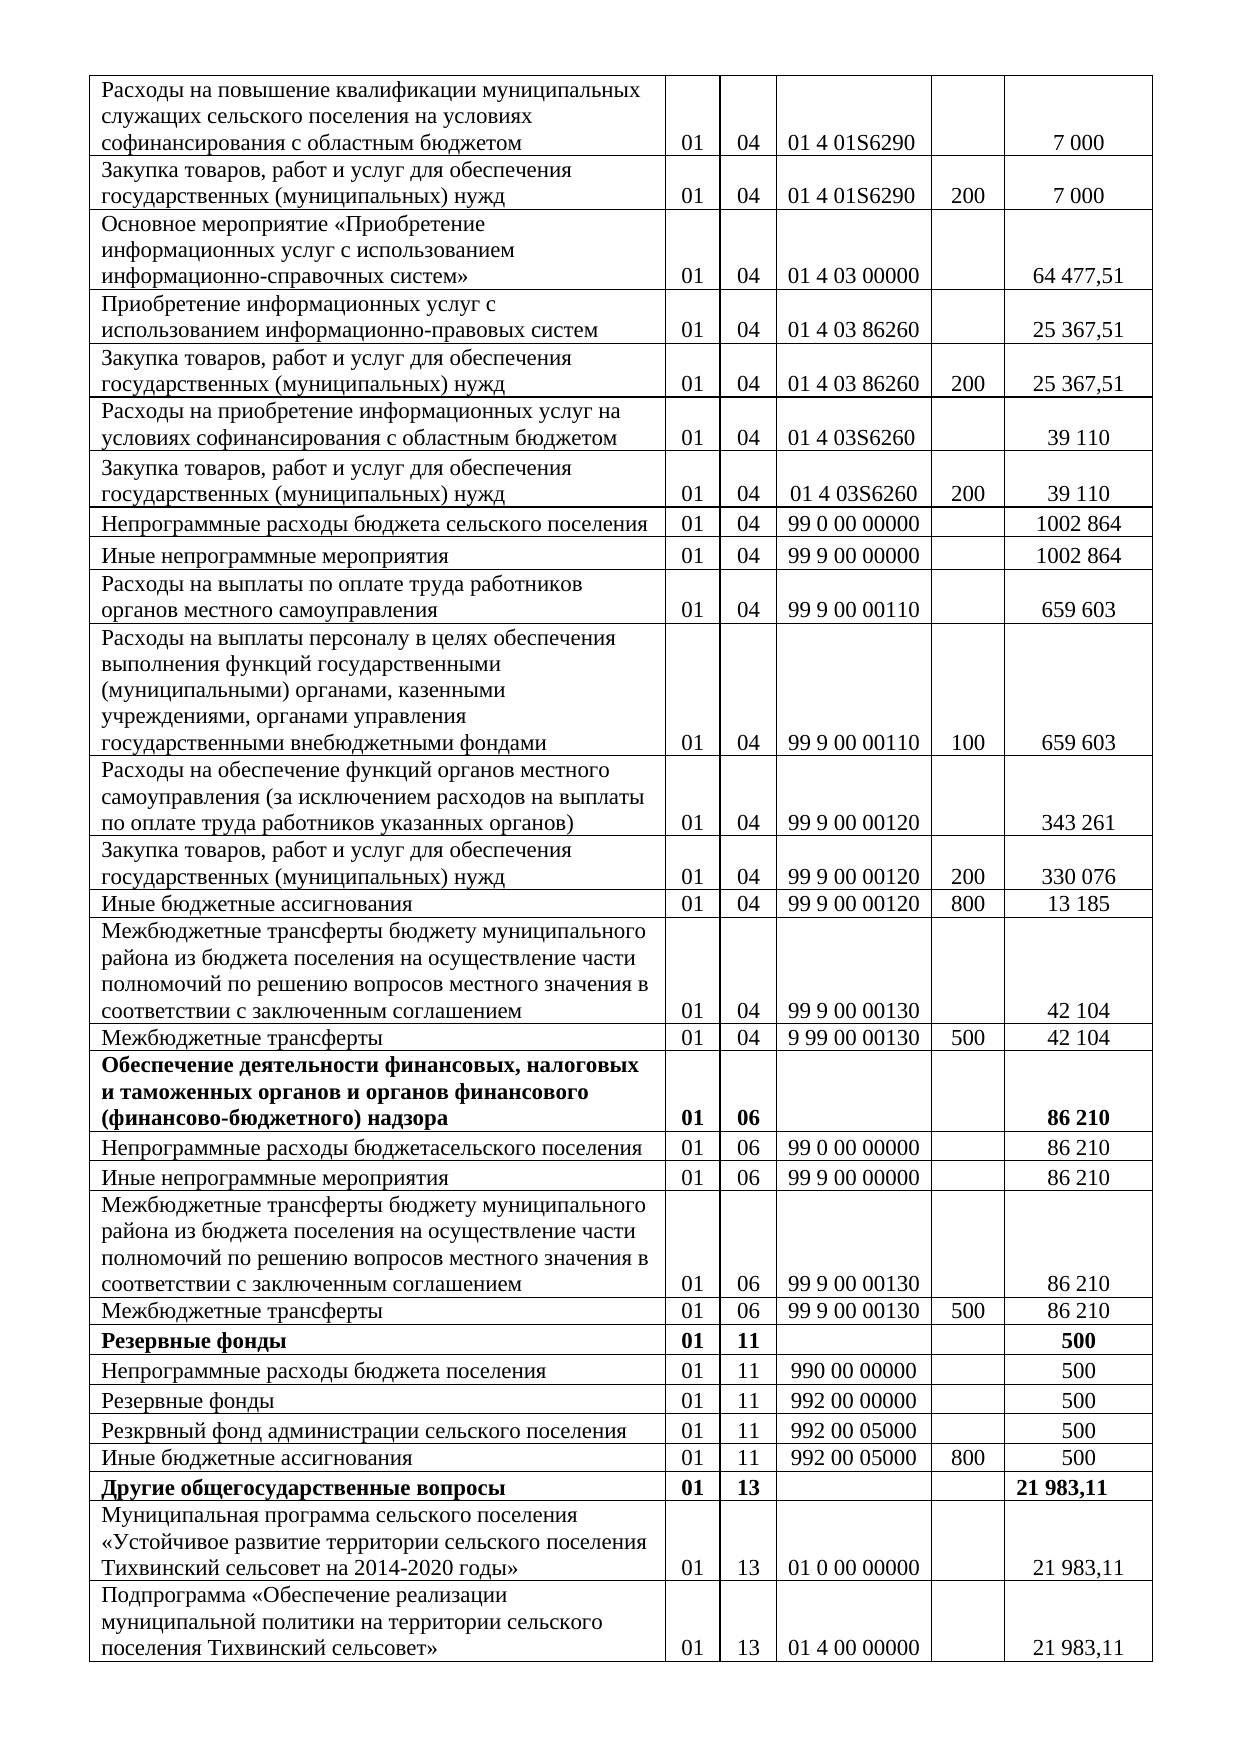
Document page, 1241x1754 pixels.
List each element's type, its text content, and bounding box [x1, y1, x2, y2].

table_cell 39 110 [1005, 398, 1152, 450]
table_cell Расходы на повышение квалификации муниципальных служащих сельского поселения на условиях софинансирования с областным бюджетом [90, 76, 665, 155]
table_cell 01 [666, 836, 719, 889]
table_cell [932, 76, 1004, 155]
table_cell 01 4 00 00000 [777, 1581, 931, 1661]
table_cell 99 0 00 00000 [777, 508, 931, 536]
table_cell 9 99 00 00130 [777, 1024, 931, 1050]
table_cell 200 [932, 836, 1004, 889]
table_cell 992 00 05000 [777, 1414, 931, 1443]
table_cell 13 [721, 1501, 776, 1580]
table_cell [932, 398, 1004, 450]
table_cell Основное мероприятие «Приобретение информационных услуг с использованием информационно-справочных систем» [90, 210, 665, 289]
table_cell 04 [721, 836, 776, 889]
table_cell 01 4 03S6260 [777, 451, 931, 506]
table_cell 04 [721, 1024, 776, 1050]
table_cell Расходы на выплаты по оплате труда работников органов местного самоуправления [90, 570, 665, 622]
table_cell 04 [721, 537, 776, 569]
table_cell 04 [721, 210, 776, 289]
table_cell 500 [1005, 1325, 1152, 1354]
table_cell 01 [666, 398, 719, 450]
table_cell [932, 756, 1004, 835]
table_cell Подпрограмма «Обеспечение реализации муниципальной политики на территории сельского поселения Тихвинский сельсовет» [90, 1581, 665, 1661]
table_cell 7 000 [1005, 76, 1152, 155]
table_cell 42 104 [1005, 918, 1152, 1023]
table_cell 01 [666, 756, 719, 835]
table_cell Закупка товаров, работ и услуг для обеспечения государственных (муниципальных) нужд [90, 836, 665, 889]
table_cell 01 [666, 1472, 719, 1500]
table_cell 25 367,51 [1005, 344, 1152, 396]
table_cell 500 [932, 1298, 1004, 1324]
table_cell [932, 1385, 1004, 1413]
table_cell 01 [666, 156, 719, 209]
table_cell 500 [1005, 1444, 1152, 1471]
table_cell 990 00 00000 [777, 1355, 931, 1383]
table_cell 42 104 [1005, 1024, 1152, 1050]
table_cell 01 [666, 451, 719, 506]
table_cell Расходы на обеспечение функций органов местного самоуправления (за исключением расходов на выплаты по оплате труда работников указанных органов) [90, 756, 665, 835]
table_cell 01 [666, 537, 719, 569]
table_cell [932, 918, 1004, 1023]
table_cell 01 [666, 344, 719, 396]
table_cell 01 [666, 1051, 719, 1131]
table_cell Иные непрограммные мероприятия [90, 1161, 665, 1190]
table_cell 04 [721, 756, 776, 835]
table_cell 86 210 [1005, 1051, 1152, 1131]
table_cell Межбюджетные трансферты бюджету муниципального района из бюджета поселения на осуществление части полномочий по решению вопросов местного значения в соответствии с заключенным соглашением [90, 1191, 665, 1297]
table_cell 11 [721, 1355, 776, 1383]
table_cell 99 9 00 00130 [777, 918, 931, 1023]
table_cell Непрограммные расходы бюджета сельского поселения [90, 508, 665, 536]
table_cell Расходы на выплаты персоналу в целях обеспечения выполнения функций государственными (муниципальными) органами, казенными учреждениями, органами управления государственными внебюджетными фондами [90, 624, 665, 755]
table_cell 04 [721, 344, 776, 396]
table_cell 200 [932, 156, 1004, 209]
table_cell 99 9 00 00120 [777, 756, 931, 835]
table_cell Закупка товаров, работ и услуг для обеспечения государственных (муниципальных) нужд [90, 451, 665, 506]
table_cell 500 [1005, 1414, 1152, 1443]
table_cell 01 4 01S6290 [777, 156, 931, 209]
table_cell 992 00 05000 [777, 1444, 931, 1471]
table_cell Закупка товаров, работ и услуг для обеспечения государственных (муниципальных) нужд [90, 156, 665, 209]
table_cell 99 9 00 00000 [777, 1161, 931, 1190]
table_cell 200 [932, 451, 1004, 506]
table_cell 04 [721, 890, 776, 917]
table_cell 01 [666, 76, 719, 155]
table_cell [932, 508, 1004, 536]
table_cell 06 [721, 1051, 776, 1131]
table_cell [777, 1051, 931, 1131]
table_cell 500 [932, 1024, 1004, 1050]
table_cell 01 [666, 210, 719, 289]
table_cell 86 210 [1005, 1191, 1152, 1297]
table_cell 01 [666, 624, 719, 755]
table_cell [932, 210, 1004, 289]
table_cell 04 [721, 918, 776, 1023]
table_cell [932, 1132, 1004, 1160]
table_cell [932, 1161, 1004, 1190]
table_cell 992 00 00000 [777, 1385, 931, 1413]
table_cell 06 [721, 1191, 776, 1297]
table_cell 13 [721, 1581, 776, 1661]
table_cell 01 [666, 1581, 719, 1661]
table_cell 04 [721, 76, 776, 155]
table_cell Приобретение информационных услуг с использованием информационно-правовых систем [90, 290, 665, 343]
table_cell [932, 1501, 1004, 1580]
table_cell [932, 1355, 1004, 1383]
table_cell [932, 537, 1004, 569]
table_cell 01 [666, 1385, 719, 1413]
table_cell 11 [721, 1385, 776, 1413]
table_cell 659 603 [1005, 570, 1152, 622]
table_cell 659 603 [1005, 624, 1152, 755]
table_cell 06 [721, 1132, 776, 1160]
table_cell [777, 1325, 931, 1354]
table_cell 64 477,51 [1005, 210, 1152, 289]
table_cell 86 210 [1005, 1298, 1152, 1324]
table_cell 01 [666, 290, 719, 343]
table_cell Иные непрограммные мероприятия [90, 537, 665, 569]
table_cell 04 [721, 290, 776, 343]
table_cell 01 [666, 890, 719, 917]
table_cell Иные бюджетные ассигнования [90, 890, 665, 917]
table_cell 01 [666, 1501, 719, 1580]
table_cell 01 [666, 570, 719, 622]
table_cell 99 9 00 00110 [777, 624, 931, 755]
table_cell 01 [666, 918, 719, 1023]
table_cell 13 185 [1005, 890, 1152, 917]
table_cell 04 [721, 398, 776, 450]
table_cell 01 [666, 1298, 719, 1324]
table_cell 800 [932, 890, 1004, 917]
table_cell 01 4 03S6260 [777, 398, 931, 450]
table_cell 99 0 00 00000 [777, 1132, 931, 1160]
table_cell 21 983,11 [1005, 1501, 1152, 1580]
table_cell 01 [666, 1191, 719, 1297]
table_cell Обеспечение деятельности финансовых, налоговых и таможенных органов и органов финансового (финансово-бюджетного) надзора [90, 1051, 665, 1131]
table_cell [932, 1472, 1004, 1500]
table_cell [932, 1581, 1004, 1661]
table_cell 11 [721, 1444, 776, 1471]
table_cell 99 9 00 00120 [777, 836, 931, 889]
table_cell 500 [1005, 1355, 1152, 1383]
table_cell 11 [721, 1325, 776, 1354]
table_cell 1002 864 [1005, 508, 1152, 536]
table_cell Межбюджетные трансферты [90, 1298, 665, 1324]
table_cell 11 [721, 1414, 776, 1443]
table_cell 99 9 00 00130 [777, 1191, 931, 1297]
table_cell Межбюджетные трансферты бюджету муниципального района из бюджета поселения на осуществление части полномочий по решению вопросов местного значения в соответствии с заключенным соглашением [90, 918, 665, 1023]
table_cell 99 9 00 00000 [777, 537, 931, 569]
table_cell 99 9 00 00110 [777, 570, 931, 622]
table_cell 04 [721, 570, 776, 622]
table_cell 01 [666, 508, 719, 536]
table_cell Другие общегосударственные вопросы [90, 1472, 665, 1500]
table_cell 100 [932, 624, 1004, 755]
table_cell 01 4 03 86260 [777, 290, 931, 343]
table_cell Непрограммные расходы бюджетасельского поселения [90, 1132, 665, 1160]
table_cell 04 [721, 156, 776, 209]
table_cell Непрограммные расходы бюджета поселения [90, 1355, 665, 1383]
table_cell 04 [721, 624, 776, 755]
table_cell 500 [1005, 1385, 1152, 1413]
table_cell 04 [721, 508, 776, 536]
table_cell [777, 1472, 931, 1500]
table_cell 01 [666, 1161, 719, 1190]
table_cell 200 [932, 344, 1004, 396]
table_cell 01 4 03 86260 [777, 344, 931, 396]
table_cell 86 210 [1005, 1132, 1152, 1160]
table_cell Закупка товаров, работ и услуг для обеспечения государственных (муниципальных) нужд [90, 344, 665, 396]
table_cell Муниципальная программа сельского поселения «Устойчивое развитие территории сельского поселения Тихвинский сельсовет на 2014-2020 годы» [90, 1501, 665, 1580]
table_cell Резкрвный фонд администрации сельского поселения [90, 1414, 665, 1443]
table_cell 01 4 03 00000 [777, 210, 931, 289]
table_cell 21 983,11 [1005, 1581, 1152, 1661]
table_cell 343 261 [1005, 756, 1152, 835]
table_cell 1002 864 [1005, 537, 1152, 569]
table_cell 06 [721, 1161, 776, 1190]
table_cell 01 [666, 1414, 719, 1443]
table_cell 01 4 01S6290 [777, 76, 931, 155]
table_cell 86 210 [1005, 1161, 1152, 1190]
table_cell 99 9 00 00120 [777, 890, 931, 917]
table_cell [932, 1191, 1004, 1297]
table_cell Иные бюджетные ассигнования [90, 1444, 665, 1471]
table_cell Межбюджетные трансферты [90, 1024, 665, 1050]
table_cell [932, 1051, 1004, 1131]
table_cell [932, 1325, 1004, 1354]
table_cell 06 [721, 1298, 776, 1324]
table_cell [932, 290, 1004, 343]
table_cell 01 [666, 1325, 719, 1354]
table_cell 04 [721, 451, 776, 506]
table_cell 01 [666, 1444, 719, 1471]
table_cell [932, 1414, 1004, 1443]
table_cell Резервные фонды [90, 1325, 665, 1354]
table_cell [932, 570, 1004, 622]
table_cell 25 367,51 [1005, 290, 1152, 343]
table_cell 13 [721, 1472, 776, 1500]
table_cell Расходы на приобретение информационных услуг на условиях софинансирования с областным бюджетом [90, 398, 665, 450]
table_cell 01 [666, 1132, 719, 1160]
table_cell 7 000 [1005, 156, 1152, 209]
table_cell 99 9 00 00130 [777, 1298, 931, 1324]
table_cell 39 110 [1005, 451, 1152, 506]
table_cell 01 0 00 00000 [777, 1501, 931, 1580]
table_cell 01 [666, 1024, 719, 1050]
table_cell Резервные фонды [90, 1385, 665, 1413]
table_cell 800 [932, 1444, 1004, 1471]
table_cell 21 983,11 [1005, 1472, 1152, 1500]
table_cell 01 [666, 1355, 719, 1383]
table_cell 330 076 [1005, 836, 1152, 889]
